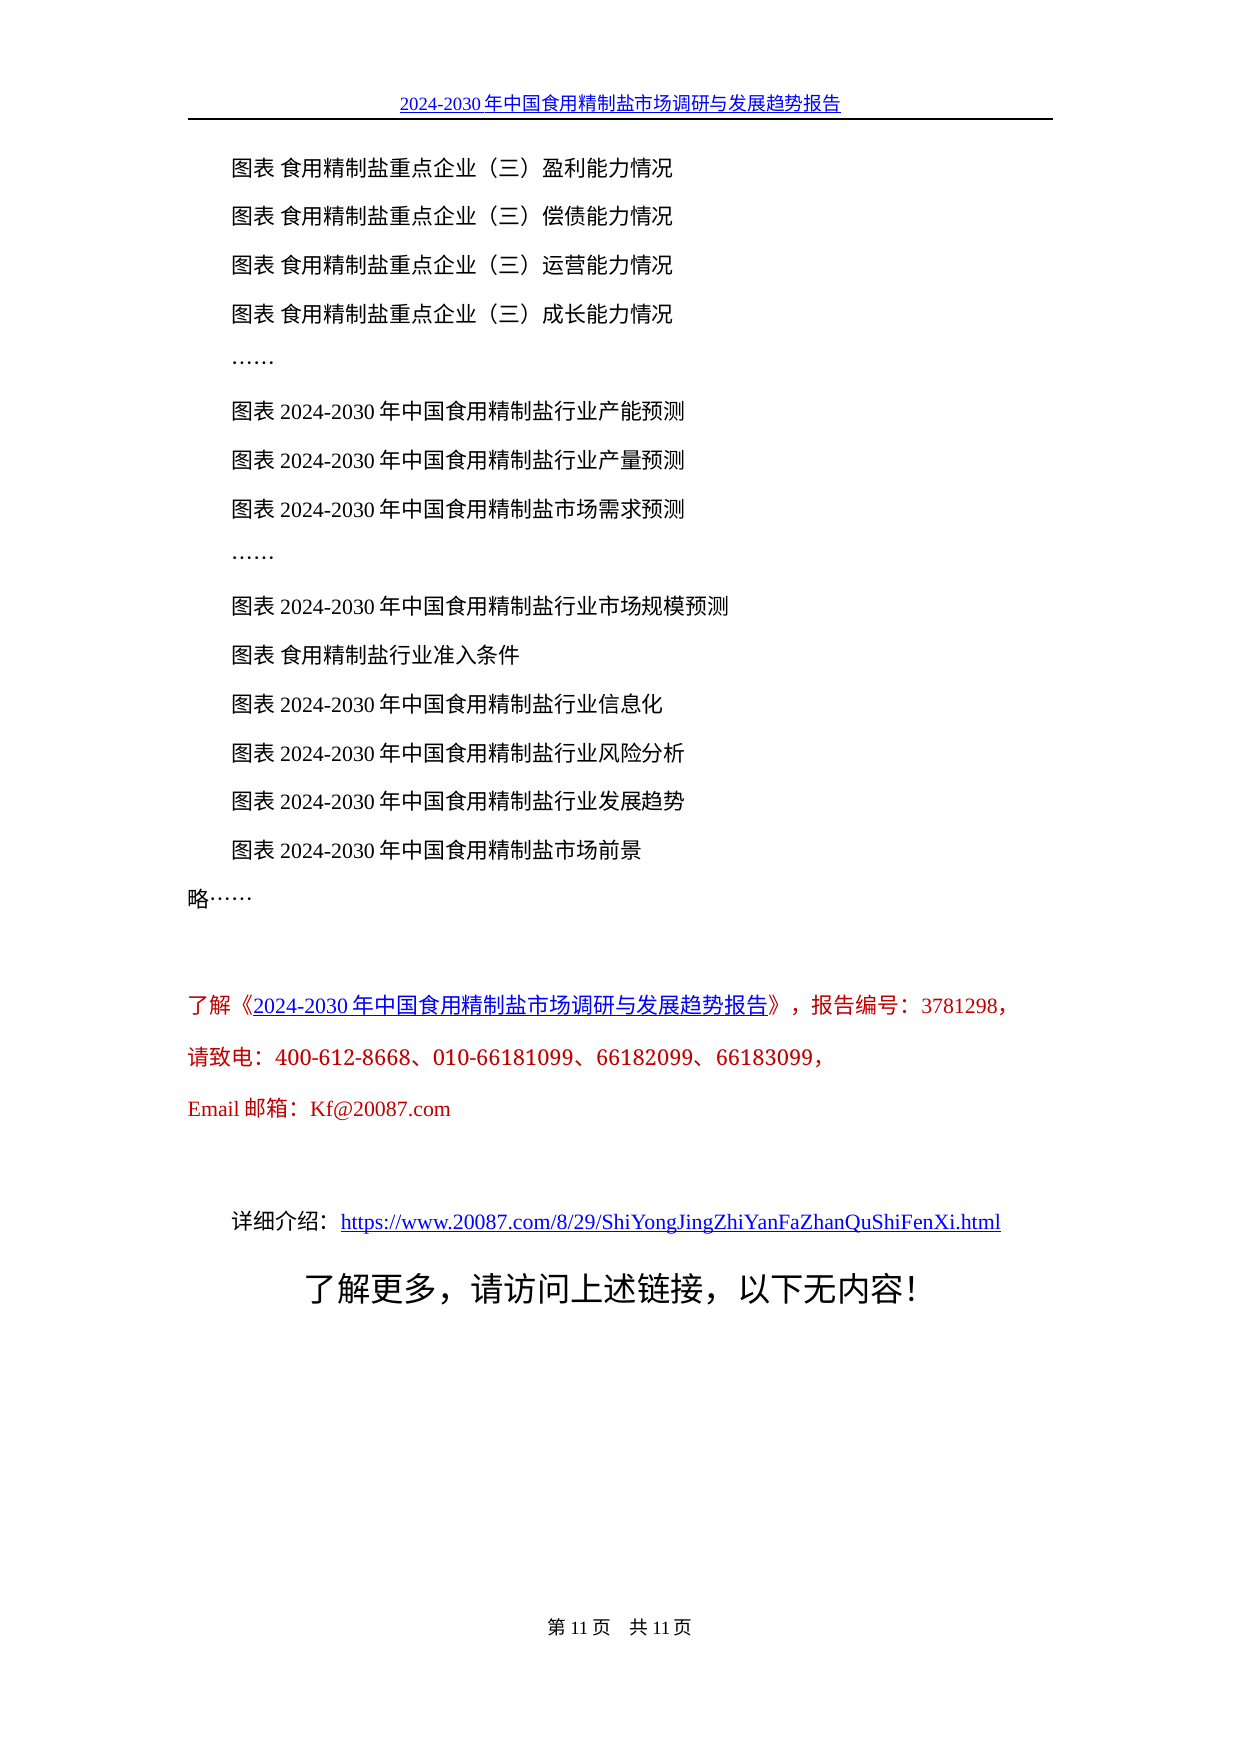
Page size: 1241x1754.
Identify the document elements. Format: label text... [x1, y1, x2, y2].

text 请致电：400-612-8668、010-66181099、66182099、66183099， [187, 1039, 1053, 1072]
title 了解更多，请访问上述链接，以下无内容！ [187, 1254, 1053, 1319]
text Email邮箱：Kf@20087.com [187, 1091, 1053, 1123]
text 了解《2024-2030年中国食用精制盐市场调研与发展趋势报告》，报告编号：3781298， [187, 988, 1053, 1020]
text 详细介绍：https://www.20087.com/8/29/ShiYongJingZhiYanFaZhanQuShiFenXi.html [187, 1204, 1053, 1236]
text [187, 150, 1053, 914]
